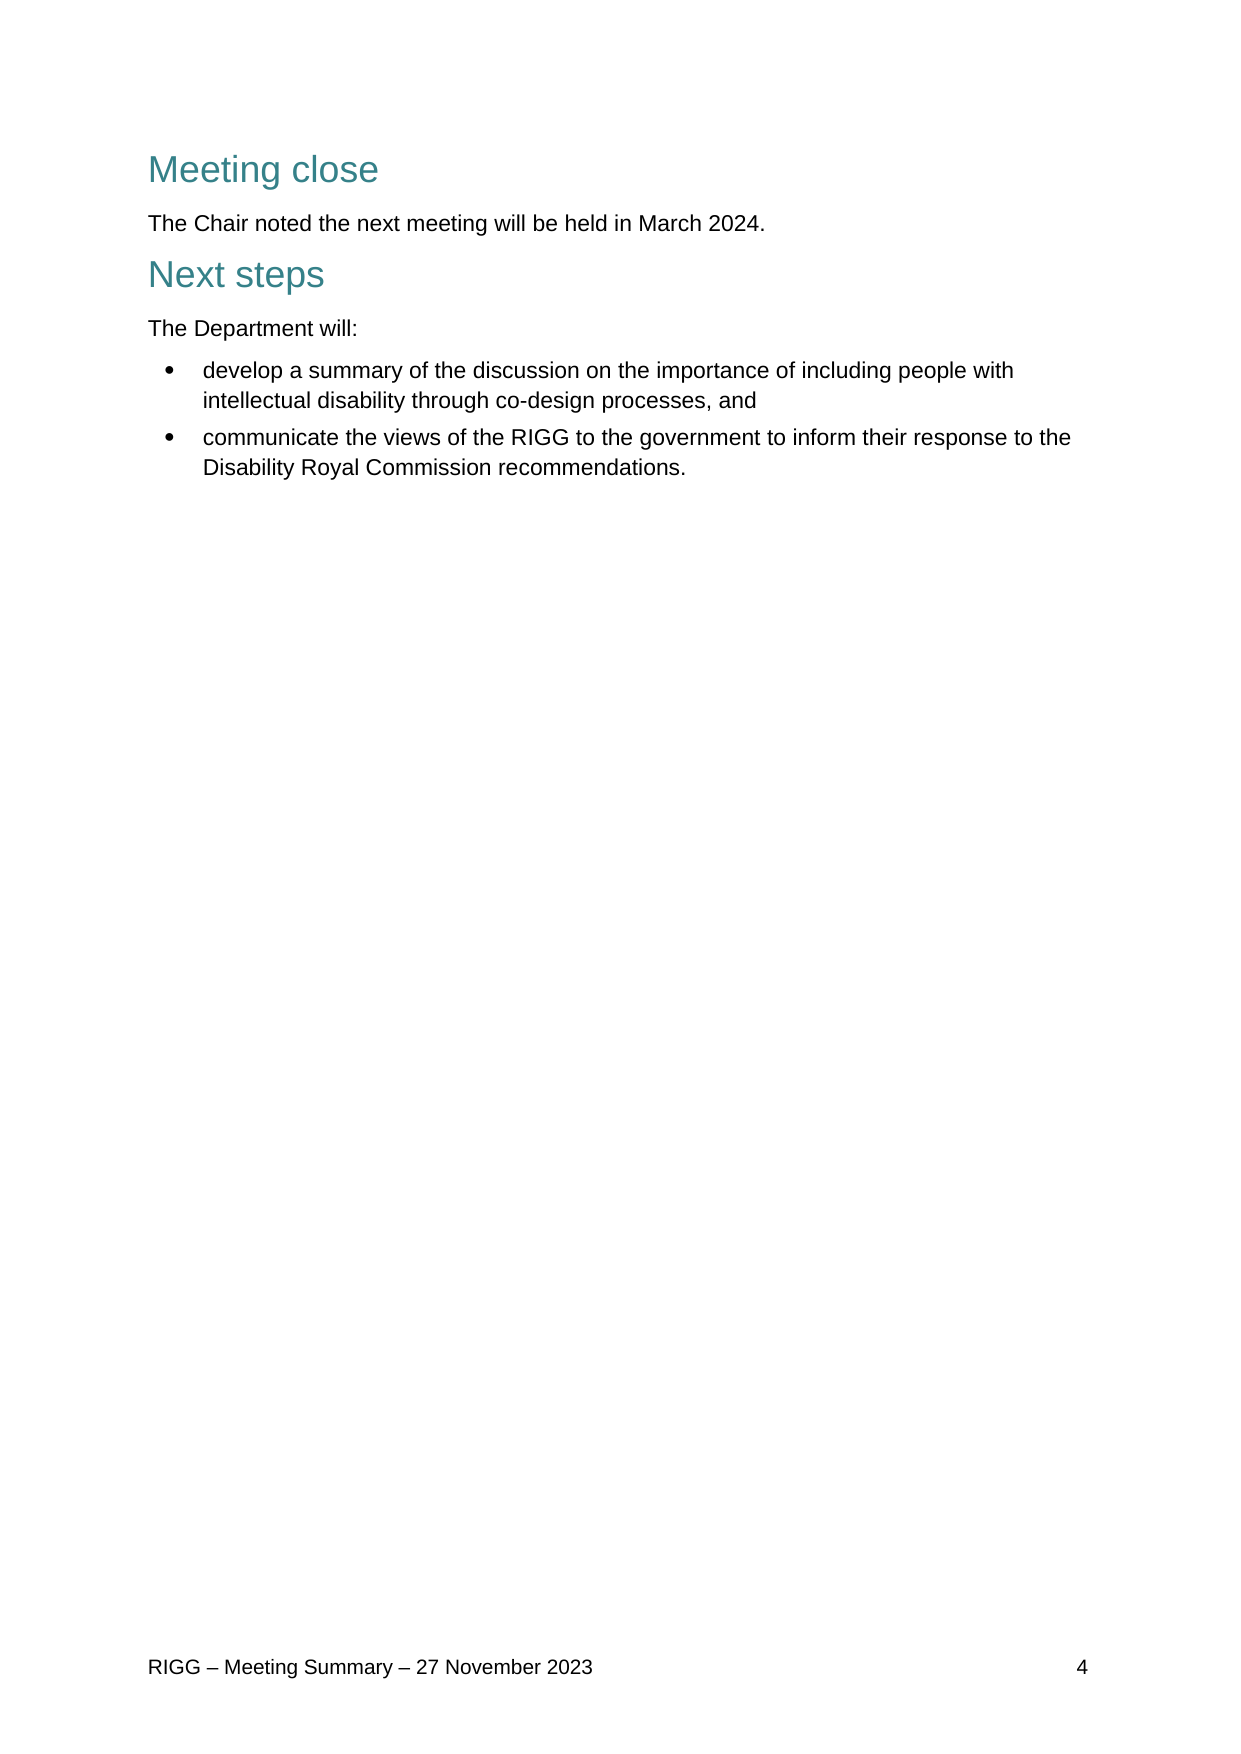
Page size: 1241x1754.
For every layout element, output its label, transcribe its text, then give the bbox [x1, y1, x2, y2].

text The Chair noted the next meeting will be held in March 2024. [148, 210, 1092, 236]
subtitle Meeting close [148, 148, 1092, 191]
list develop a summary of the discussion on the importance of including people with intellectual disability through co-design processes, and [165, 357, 1092, 414]
text The Department will: [148, 314, 1092, 341]
subtitle Next steps [148, 252, 1092, 296]
list communicate the views of the RIGG to the government to inform their response to the Disability Royal Commission recommendations. [165, 424, 1092, 481]
